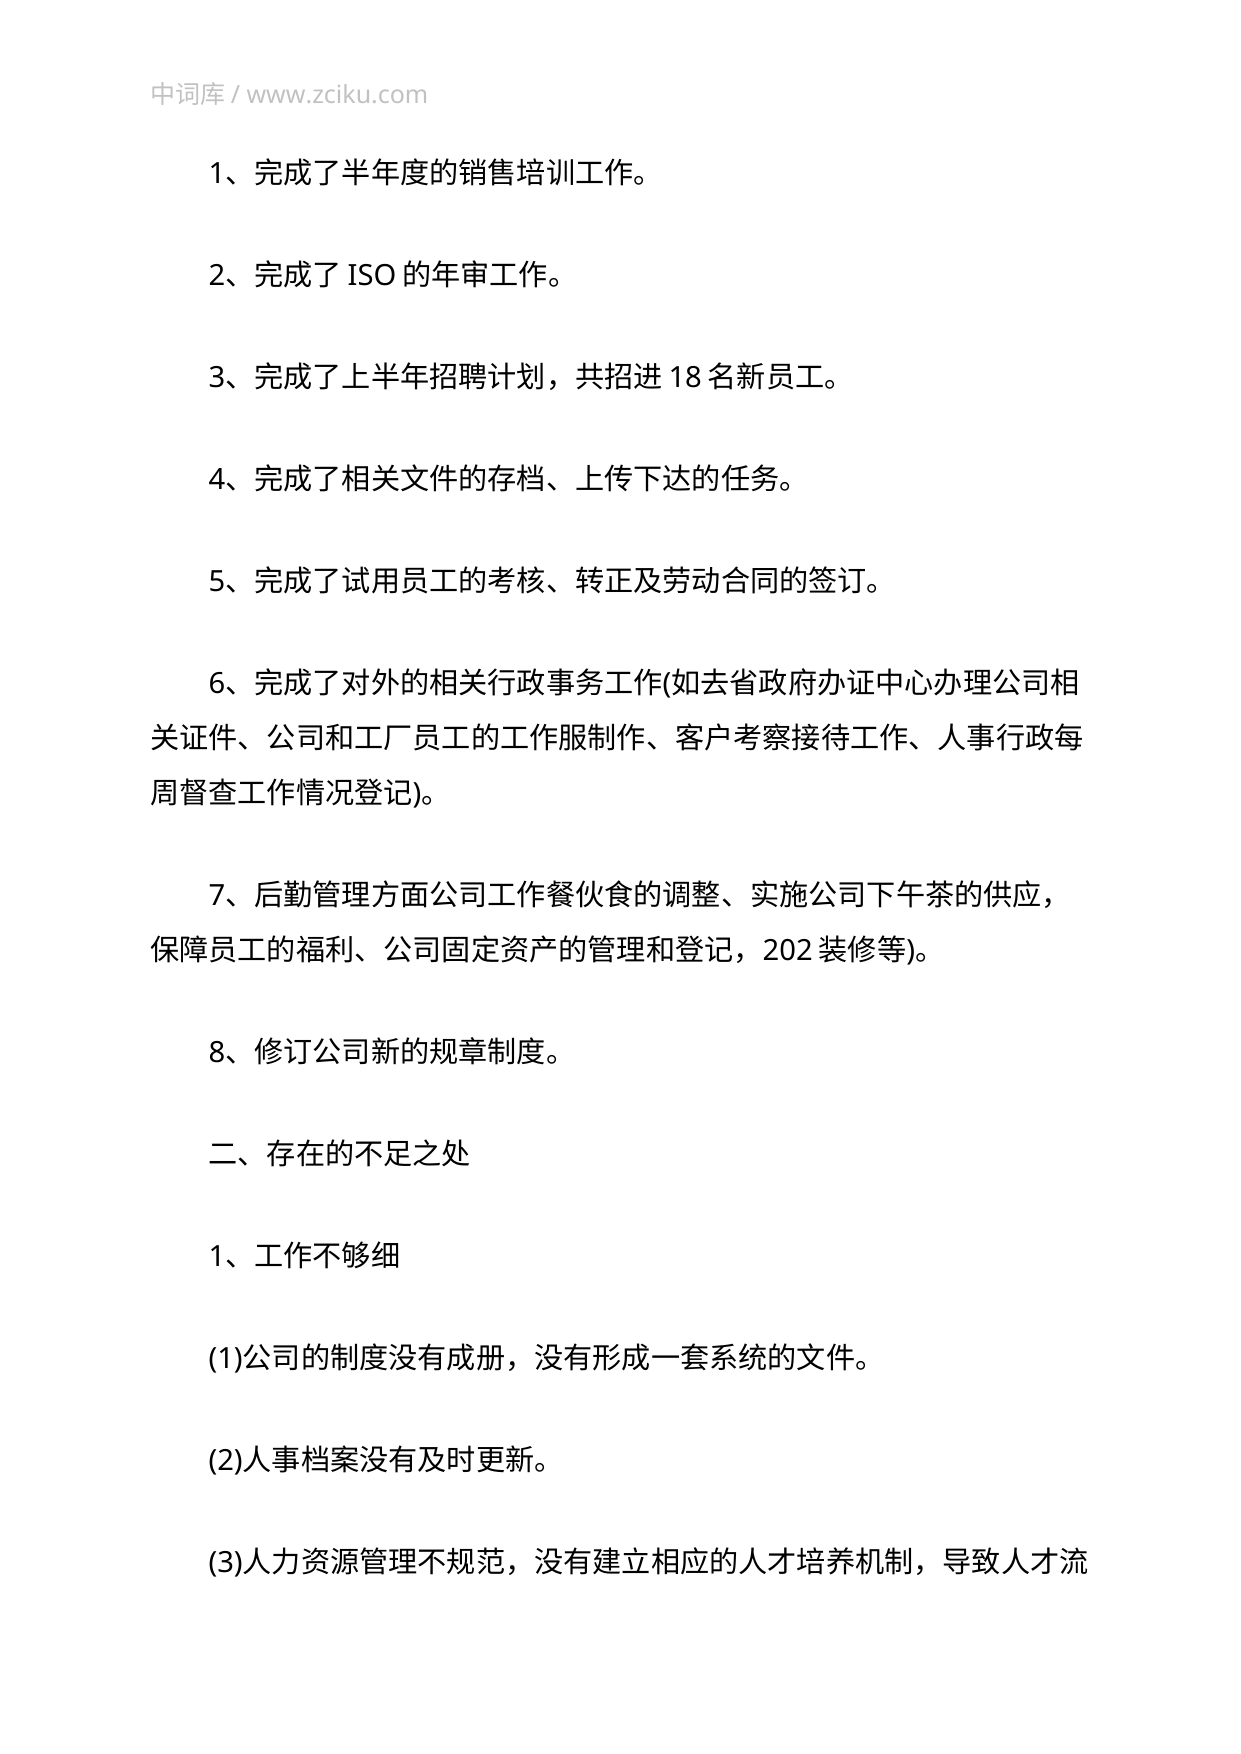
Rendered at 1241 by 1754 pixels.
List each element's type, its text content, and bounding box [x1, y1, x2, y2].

text 1、工作不够细 [150, 1232, 1090, 1275]
text 二、存在的不足之处 [150, 1131, 1090, 1173]
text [150, 1538, 1090, 1581]
text (2)人事档案没有及时更新。 [150, 1436, 1090, 1479]
text 7、后勤管理方面公司工作餐伙食的调整、实施公司下午茶的供应，保障员工的福利、公司固定资产的管理和登记，202装修等)。 [150, 872, 1090, 969]
text 1、完成了半年度的销售培训工作。 [150, 150, 1090, 192]
text 6、完成了对外的相关行政事务工作(如去省政府办证中心办理公司相关证件、公司和工厂员工的工作服制作、客户考察接待工作、人事行政每周督查工作情况登记)。 [150, 660, 1090, 812]
text 4、完成了相关文件的存档、上传下达的任务。 [150, 456, 1090, 498]
text (1)公司的制度没有成册，没有形成一套系统的文件。 [150, 1334, 1090, 1377]
text 5、完成了试用员工的考核、转正及劳动合同的签订。 [150, 558, 1090, 600]
text 3、完成了上半年招聘计划，共招进18名新员工。 [150, 354, 1090, 396]
text 8、修订公司新的规章制度。 [150, 1029, 1090, 1071]
text 2、完成了ISO的年审工作。 [150, 252, 1090, 294]
